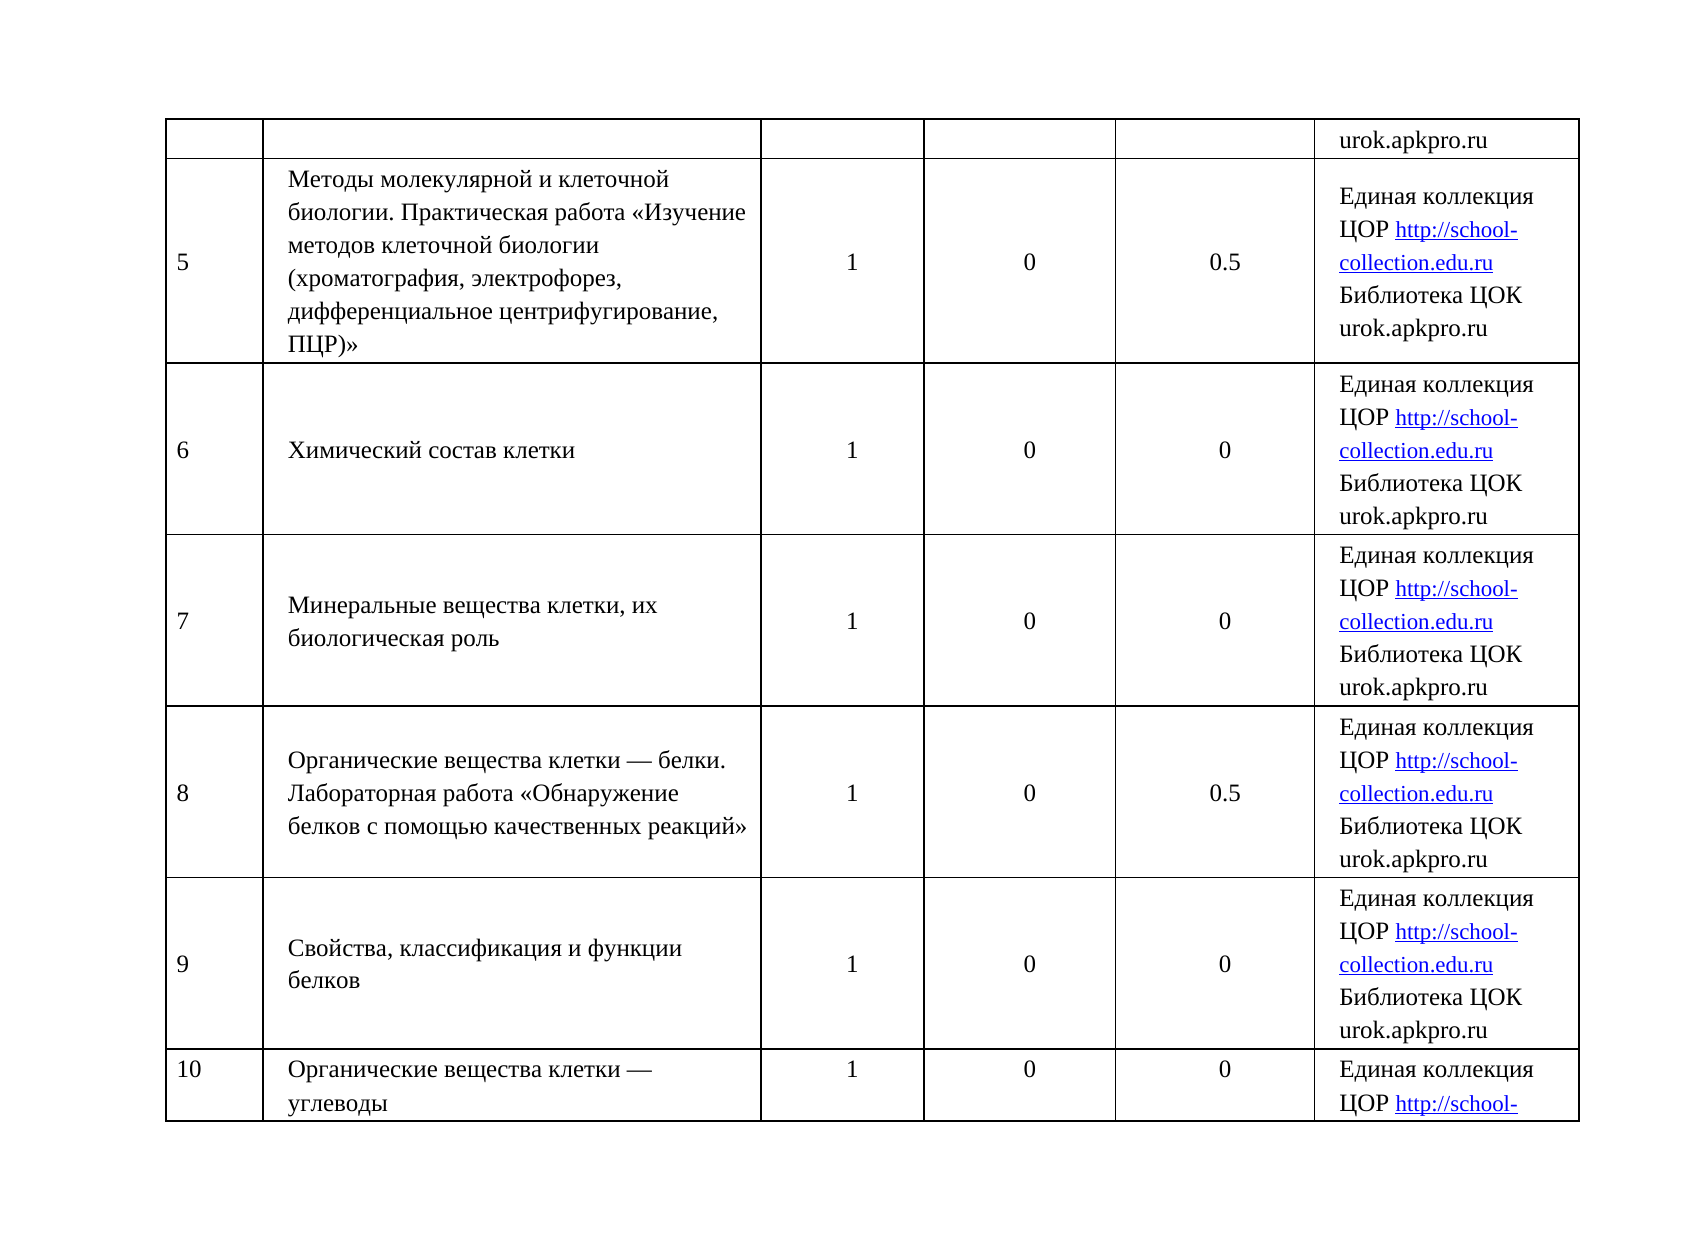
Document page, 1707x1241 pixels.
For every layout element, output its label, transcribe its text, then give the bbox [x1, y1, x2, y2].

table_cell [264, 120, 760, 157]
table_cell 10 [167, 1050, 262, 1120]
table_cell 1 [762, 707, 923, 876]
table_cell Единая коллекция ЦОР http://school-collection.edu.ru Библиотека ЦОК urok.apkpro.ru [1315, 535, 1578, 705]
table_cell 0.5 [1116, 159, 1314, 362]
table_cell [1315, 878, 1578, 1048]
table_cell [1315, 1050, 1578, 1120]
table_cell Минеральные вещества клетки, их биологическая роль [264, 535, 760, 705]
table_cell 1 [762, 1050, 923, 1120]
table_cell Органические вещества клетки — белки. Лабораторная работа «Обнаружение белков с помощью качественных реакций» [264, 707, 760, 876]
table_cell 0 [925, 1050, 1115, 1120]
table_cell 0 [1116, 535, 1314, 705]
table_cell 0 [1116, 364, 1314, 533]
table_cell Методы молекулярной и клеточной биологии. Практическая работа «Изучение методов клеточной биологии (хроматография, электрофорез, дифференциальное центрифугирование, ПЦР)» [264, 159, 760, 362]
table_cell 5 [167, 159, 262, 362]
table_cell 0 [925, 535, 1115, 705]
table_cell 1 [762, 878, 923, 1048]
table_cell 1 [762, 159, 923, 362]
table_cell 6 [167, 364, 262, 533]
table_cell Единая коллекция ЦОР http://school-collection.edu.ru Библиотека ЦОК urok.apkpro.ru [1315, 707, 1578, 876]
table_cell 0 [1116, 878, 1314, 1048]
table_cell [1315, 159, 1578, 362]
table_cell 0 [1116, 1050, 1314, 1120]
table_cell 1 [762, 364, 923, 533]
table_cell Химический состав клетки [264, 364, 760, 533]
table_cell 0 [925, 159, 1115, 362]
table_cell 1 [762, 535, 923, 705]
table_cell 0 [925, 707, 1115, 876]
table_cell 4 [167, 120, 262, 157]
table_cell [1315, 120, 1578, 157]
table_cell Единая коллекция ЦОР http://school-collection.edu.ru Библиотека ЦОК urok.apkpro.ru [1315, 364, 1578, 533]
table_cell 0 [1116, 120, 1314, 157]
table_cell 9 [167, 878, 262, 1048]
table_cell Свойства, классификация и функции белков [264, 878, 760, 1048]
table_cell 0 [925, 878, 1115, 1048]
table_cell 0 [925, 120, 1115, 157]
table_cell 7 [167, 535, 262, 705]
table_cell 0.5 [1116, 707, 1314, 876]
table_cell 0 [925, 364, 1115, 533]
table_cell 1 [762, 120, 923, 157]
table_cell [264, 1050, 760, 1120]
table_cell 8 [167, 707, 262, 876]
